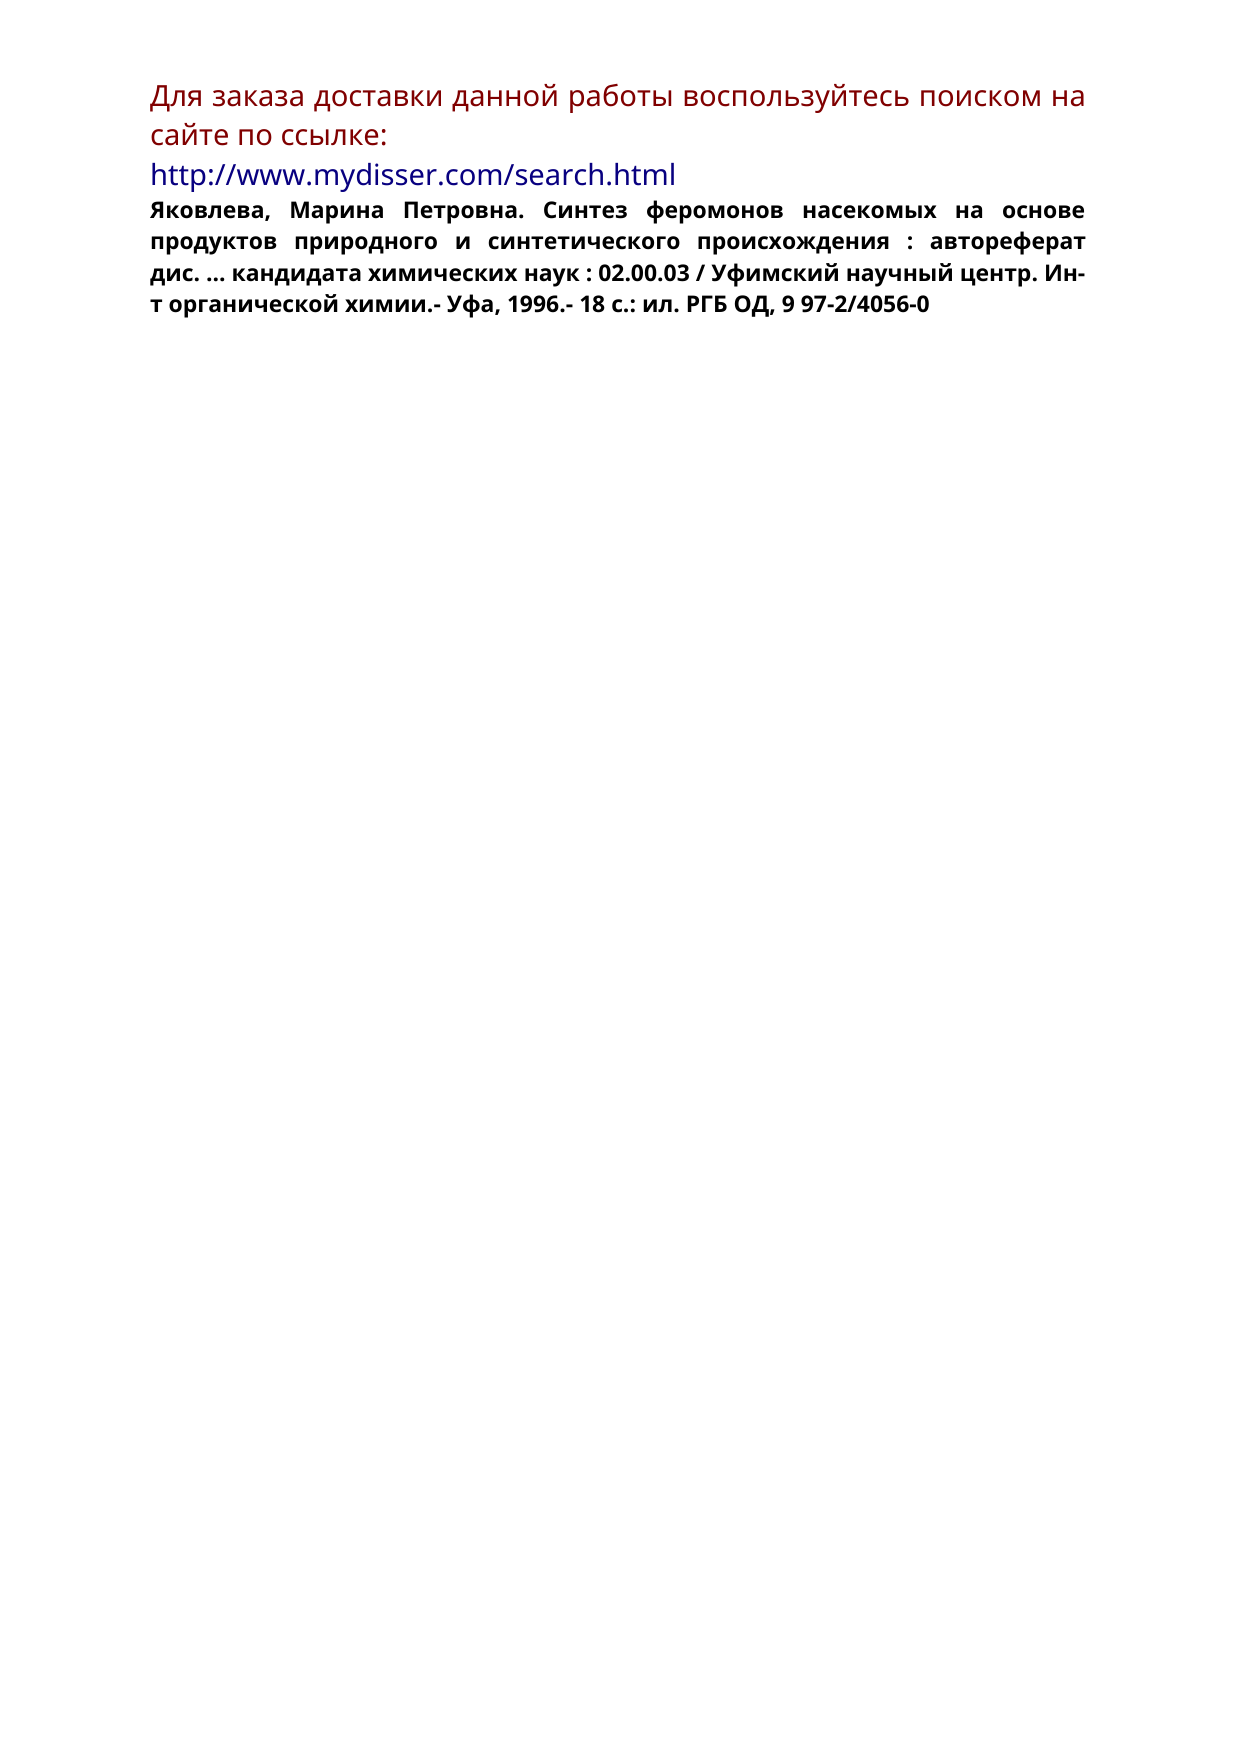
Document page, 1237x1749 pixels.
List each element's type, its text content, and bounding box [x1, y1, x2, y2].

text Яковлева, Марина Петровна. Синтез феромонов насекомых на основе продуктов природного и синтетического происхождения : автореферат дис. ... кандидата химических наук : 02.00.03 / Уфимский научный центр. Ин-т органической химии.- Уфа, 1996.- 18 с.: ил. РГБ ОД, 9 97-2/4056-0 [150, 194, 1086, 319]
